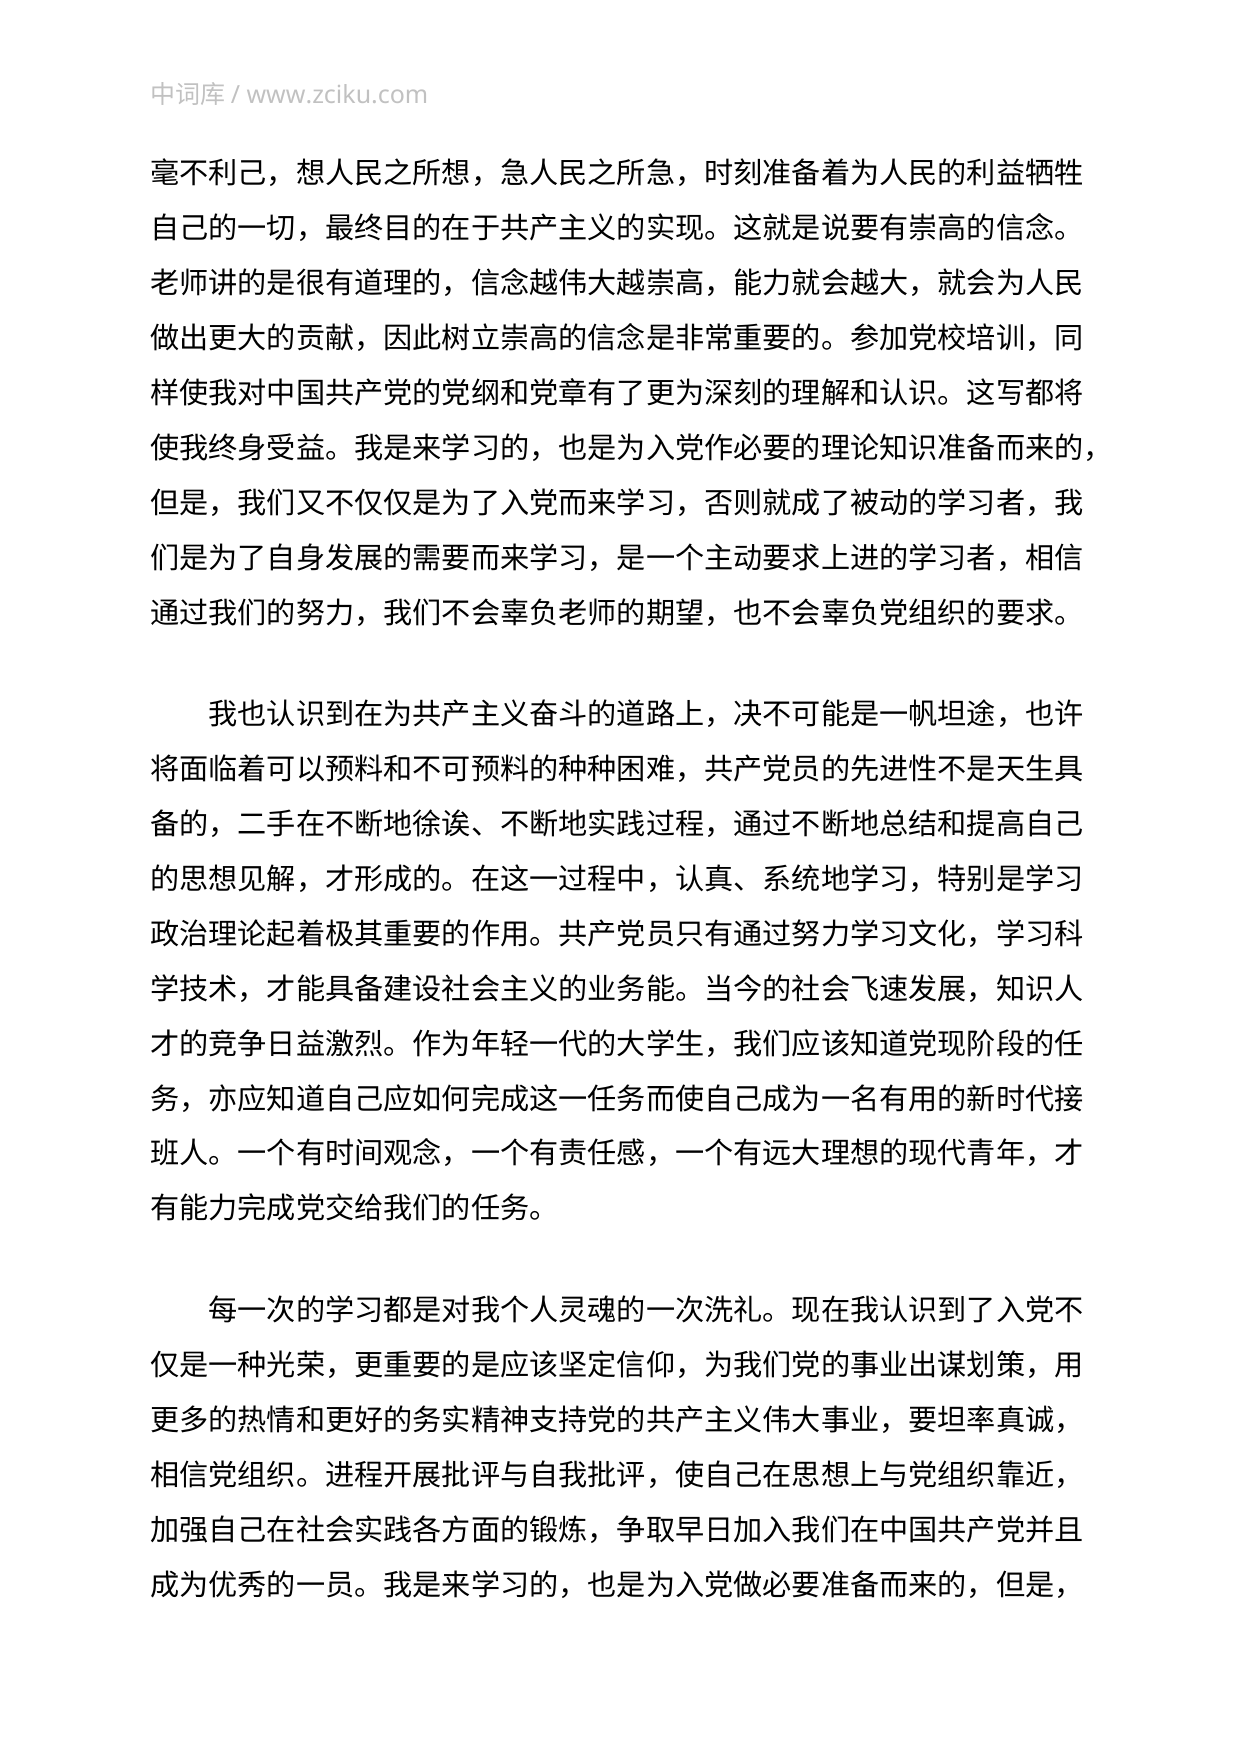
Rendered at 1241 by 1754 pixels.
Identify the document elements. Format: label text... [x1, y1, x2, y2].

text 我也认识到在为共产主义奋斗的道路上，决不可能是一帆坦途，也许将面临着可以预料和不可预料的种种困难，共产党员的先进性不是天生具备的，二手在不断地徐诶、不断地实践过程，通过不断地总结和提高自己的思想见解，才形成的。在这一过程中，认真、系统地学习，特别是学习政治理论起着极其重要的作用。共产党员只有通过努力学习文化，学习科学技术，才能具备建设社会主义的业务能。当今的社会飞速发展，知识人才的竞争日益激烈。作为年轻一代的大学生，我们应该知道党现阶段的任务，亦应知道自己应如何完成这一任务而使自己成为一名有用的新时代接班人。一个有时间观念，一个有责任感，一个有远大理想的现代青年，才有能力完成党交给我们的任务。 [150, 691, 1090, 1227]
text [150, 1287, 1090, 1603]
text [150, 150, 1090, 631]
